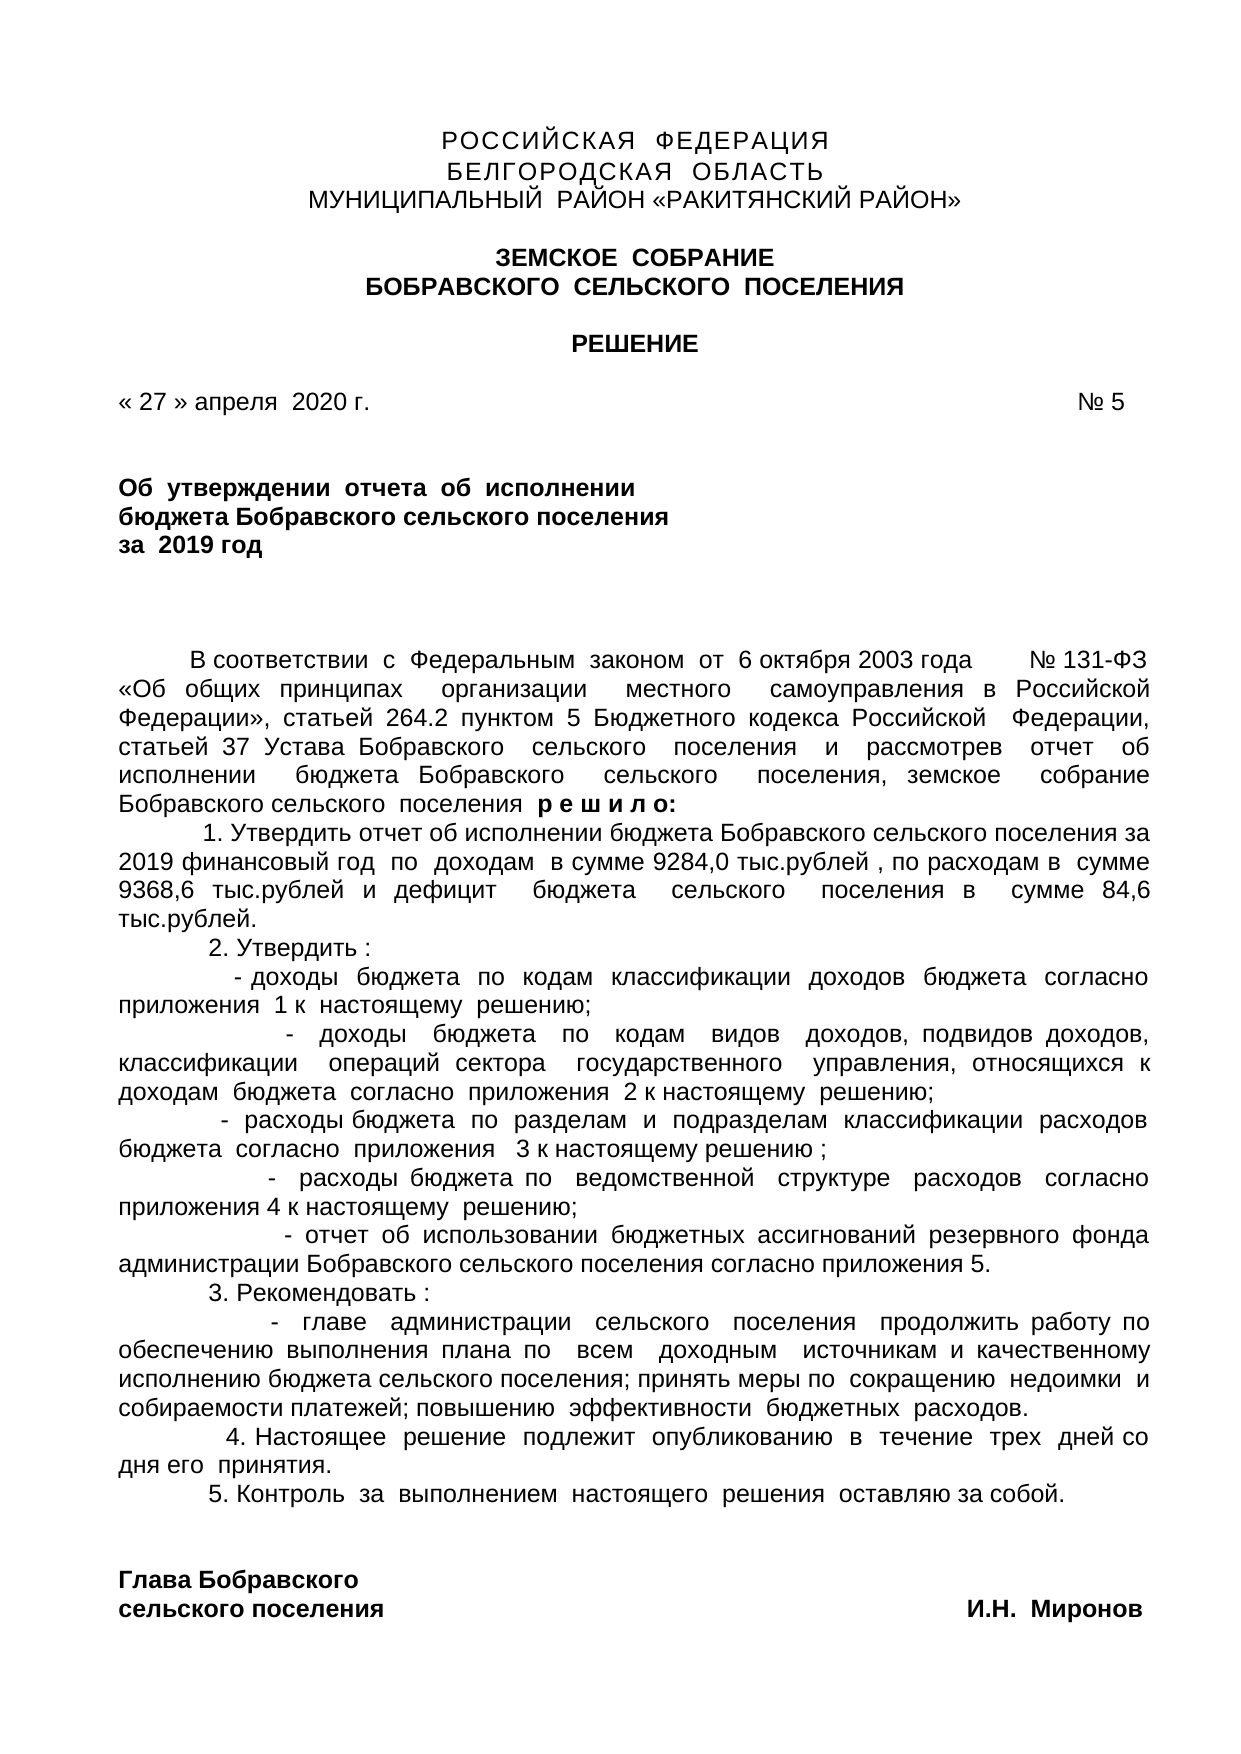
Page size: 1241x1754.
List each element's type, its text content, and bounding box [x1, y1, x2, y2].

text Глава Бобравского [118, 1565, 1152, 1594]
text Об утверждении отчета об исполнении [118, 473, 1152, 501]
text РОССИЙСКАЯ ФЕДЕРАЦИЯ [118, 118, 1152, 156]
text 2. Утвердить : [118, 933, 1152, 961]
text 3. Рекомендовать : [118, 1278, 1152, 1306]
text В соответствии с Федеральным законом от 6 октября 2003 года № 131-ФЗ «Об общих принципах организации местного самоуправления в Российской Федерации», статьей 264.2 пунктом 5 Бюджетного кодекса Российской Федерации, статьей 37 Устава Бобравского сельского поселения и рассмотрев отчет об исполнении бюджета Бобравского сельского поселения, земское собрание Бобравского сельского поселения р е ш и л о: [118, 645, 1152, 818]
text бюджета Бобравского сельского поселения [118, 501, 1152, 530]
text БОБРАВСКОГО СЕЛЬСКОГО ПОСЕЛЕНИЯ [118, 271, 1152, 300]
text - доходы бюджета по кодам классификации доходов бюджета согласно приложения 1 к настоящему решению; [118, 961, 1152, 1019]
text - расходы бюджета по разделам и подразделам классификации расходов бюджета согласно приложения 3 к настоящему решению ; [118, 1105, 1152, 1163]
text 1. Утвердить отчет об исполнении бюджета Бобравского сельского поселения за 2019 финансовый год по доходам в сумме 9284,0 тыс.рублей , по расходам в сумме 9368,6 тыс.рублей и дефицит бюджета сельского поселения в сумме 84,6 тыс.рублей. [118, 818, 1152, 933]
text ЗЕМСКОЕ СОБРАНИЕ [118, 243, 1152, 271]
text - расходы бюджета по ведомственной структуре расходов согласно приложения 4 к настоящему решению; [118, 1163, 1152, 1220]
text сельского поселения И.Н. Миронов [118, 1594, 1152, 1623]
text « 27 » апреля . № 5 [118, 386, 1152, 415]
text - главе администрации сельского поселения продолжить работу по обеспечению выполнения плана по всем доходным источникам и качественному исполнению бюджета сельского поселения; принять меры по сокращению недоимки и собираемости платежей; повышению эффективности бюджетных расходов. [118, 1306, 1152, 1421]
text РЕШЕНИЕ [118, 329, 1152, 358]
text за 2019 год [118, 530, 1152, 559]
text 5. Контроль за выполнением настоящего решения оставляю за собой. [118, 1479, 1152, 1508]
text - отчет об использовании бюджетных ассигнований резервного фонда администрации Бобравского сельского поселения согласно приложения 5. [118, 1220, 1152, 1278]
text МУНИЦИПАЛЬНЫЙ РАЙОН «РАКИТЯНСКИЙ РАЙОН» [118, 185, 1152, 214]
text БЕЛГОРОДСКАЯ ОБЛАСТЬ [118, 156, 1152, 185]
text - доходы бюджета по кодам видов доходов, подвидов доходов, классификации операций сектора государственного управления, относящихся к доходам бюджета согласно приложения 2 к настоящему решению; [118, 1019, 1152, 1105]
text 4. Настоящее решение подлежит опубликованию в течение трех дней со дня его принятия. [118, 1421, 1152, 1479]
